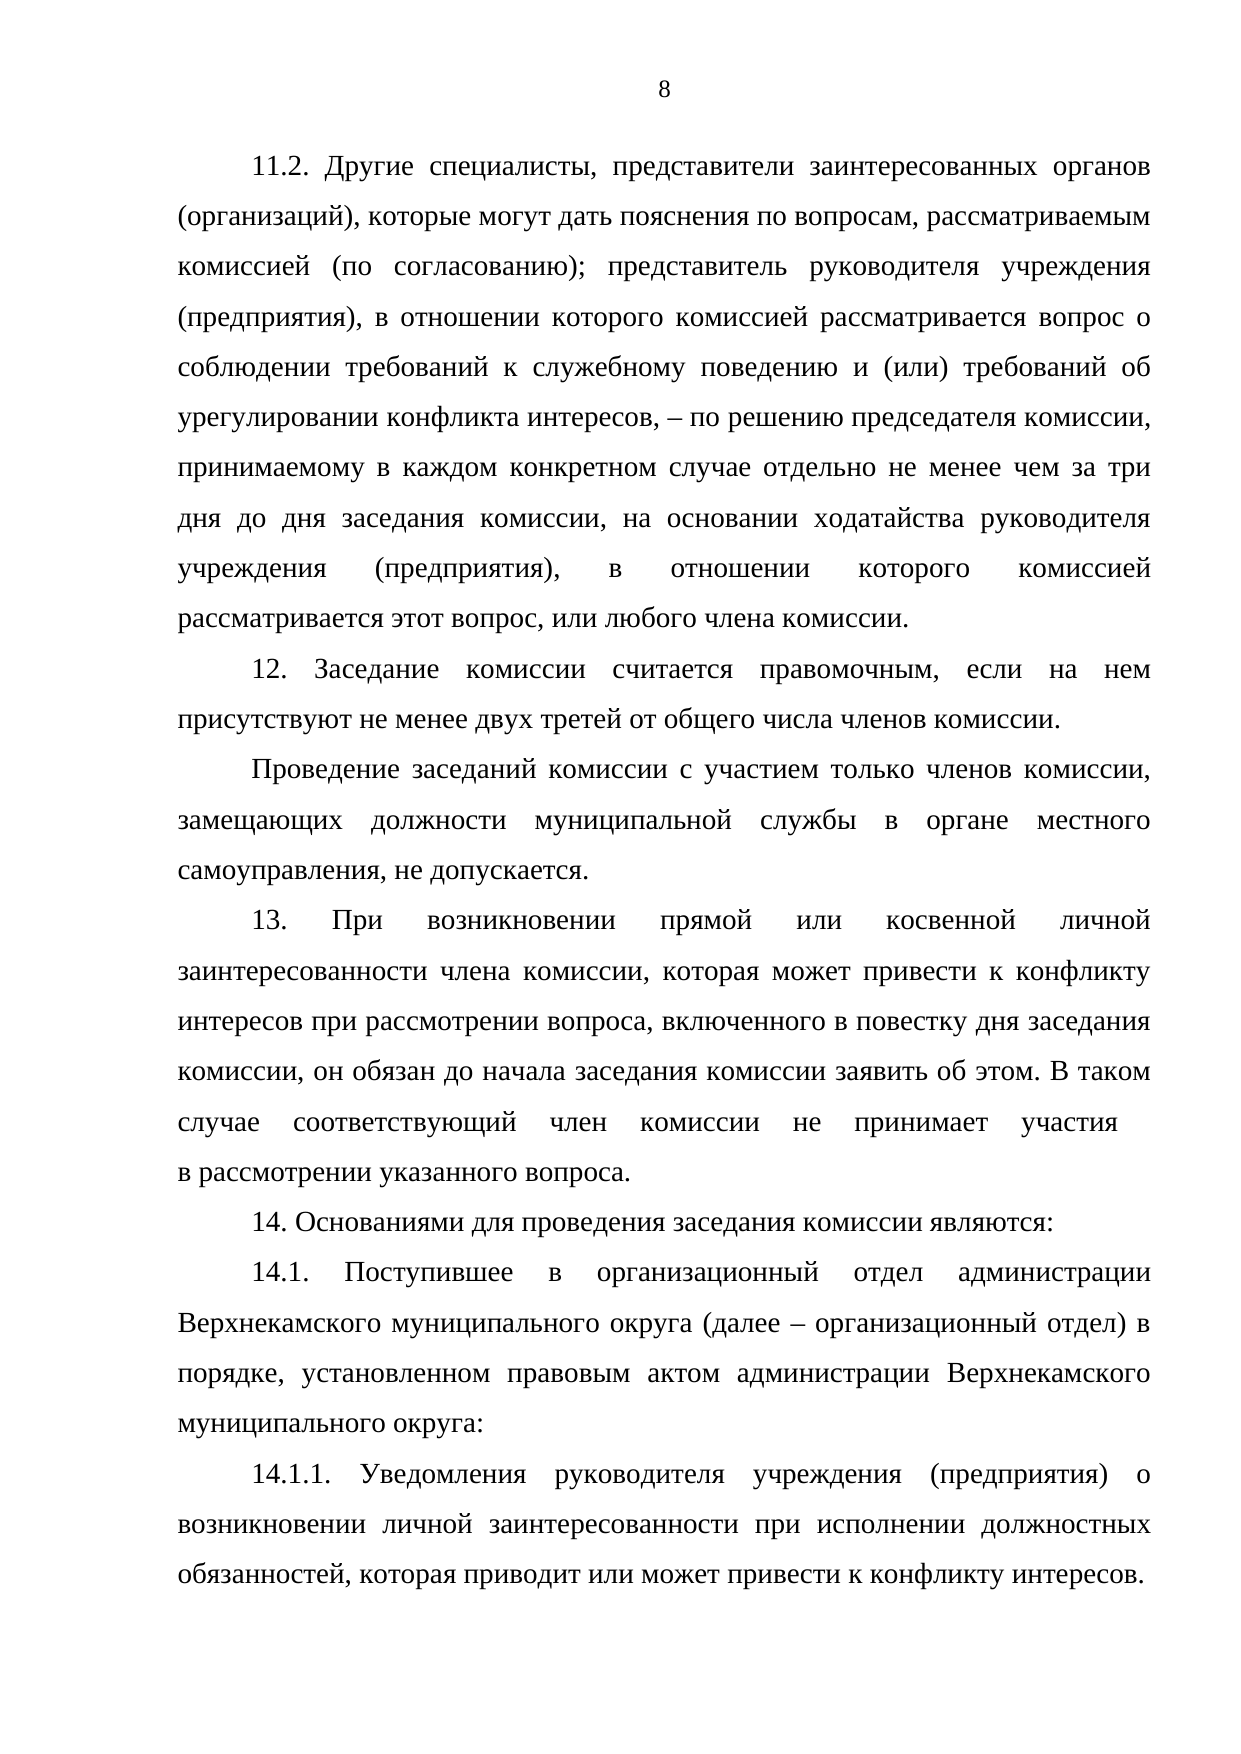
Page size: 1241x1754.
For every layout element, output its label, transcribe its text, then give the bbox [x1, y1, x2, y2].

text 11.2. Другие специалисты, представители заинтересованных органов (организаций), которые могут дать пояснения по вопросам, рассматриваемым комиссией (по согласованию); представитель руководителя учреждения (предприятия), в отношении которого комиссией рассматривается вопрос о соблюдении требований к служебному поведению и (или) требований об урегулировании конфликта интересов, – по решению председателя комиссии, принимаемому в каждом конкретном случае отдельно не менее чем за три дня до дня заседания комиссии, на основании ходатайства руководителя учреждения (предприятия), в отношении которого комиссией рассматривается этот вопрос, или любого члена комиссии. [177, 148, 1152, 634]
text 14.1. Поступившее в организационный отдел администрации Верхнекамского муниципального округа (далее – организационный отдел) в порядке, установленном правовым актом администрации Верхнекамского муниципального округа: [177, 1254, 1152, 1439]
text Проведение заседаний комиссии с участием только членов комиссии, замещающих должности муниципальной службы в органе местного самоуправления, не допускается. [177, 751, 1152, 886]
text 13. При возникновении прямой или косвенной личной заинтересованности члена комиссии, которая может привести к конфликту интересов при рассмотрении вопроса, включенного в повестку дня заседания комиссии, он обязан до начала заседания комиссии заявить об этом. В таком случае соответствующий член комиссии не принимает участия в рассмотрении указанного вопроса. [177, 902, 1152, 1187]
text 14. Основаниями для проведения заседания комиссии являются: [177, 1204, 1152, 1238]
text 12. Заседание комиссии считается правомочным, если на нем присутствуют не менее двух третей от общего числа членов комиссии. [177, 651, 1152, 735]
text 14.1.1. Уведомления руководителя учреждения (предприятия) о возникновении личной заинтересованности при исполнении должностных обязанностей, которая приводит или может привести к конфликту интересов. [177, 1456, 1152, 1590]
